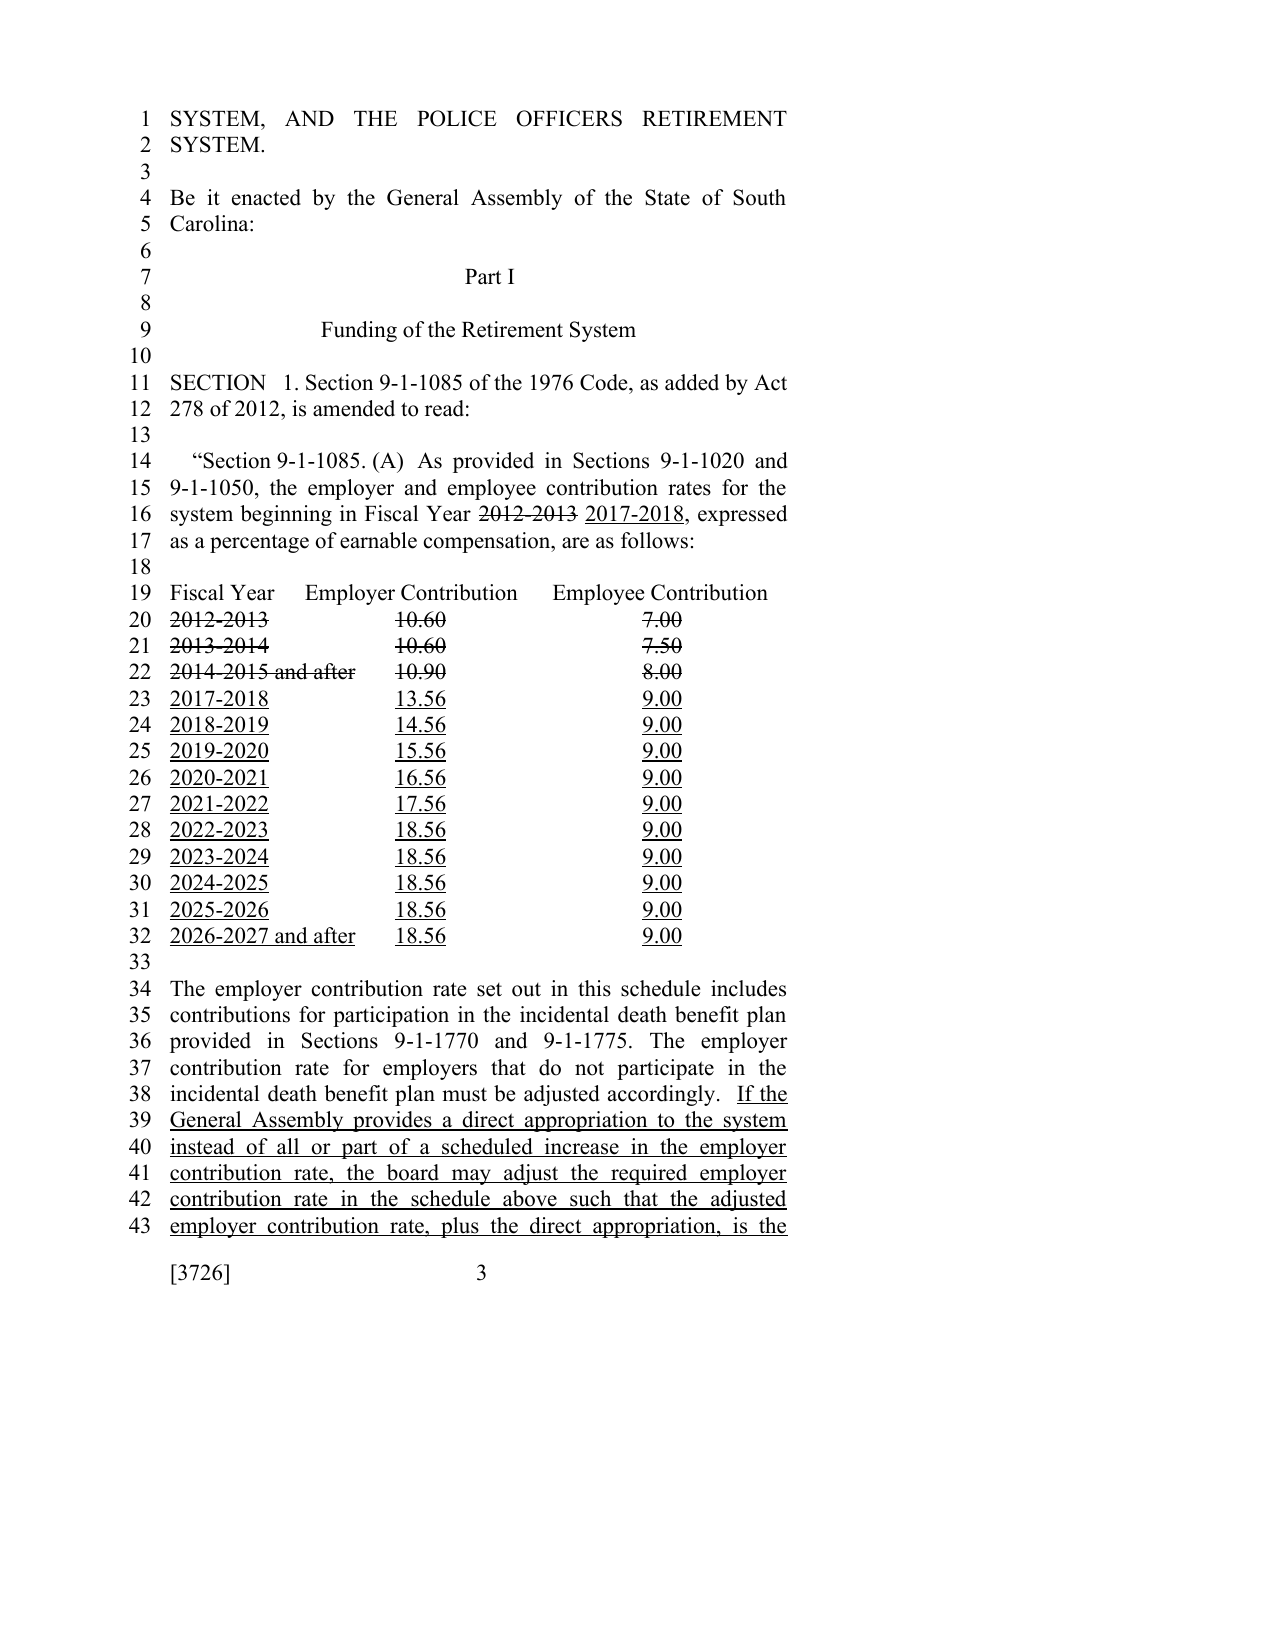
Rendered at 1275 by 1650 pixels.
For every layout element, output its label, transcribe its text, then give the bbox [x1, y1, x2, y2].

text 2017-2018 13.56 9.00 [169, 685, 787, 711]
text 2021-2022 17.56 9.00 [169, 790, 787, 817]
text 2020-2021 16.56 9.00 [169, 764, 787, 790]
text 2013-2014 10.60 7.50 [169, 632, 787, 658]
text Funding of the Retirement System [169, 316, 787, 342]
text Part I [169, 263, 787, 289]
text SECTION 1. Section 9-1-1085 of the 1976 Code, as added by Act 278 of 2012, is amended to read: [169, 368, 787, 421]
text 2025-2026 18.56 9.00 [169, 896, 787, 922]
text 2022-2023 18.56 9.00 [169, 817, 787, 843]
text Fiscal Year Employer Contribution Employee Contribution [169, 579, 787, 606]
text 2023-2024 18.56 9.00 [169, 843, 787, 869]
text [169, 1209, 787, 1235]
text 2024-2025 18.56 9.00 [169, 869, 787, 896]
text “Section 9-1-1085. (A) As provided in Sections 9-1-1020 and 9-1-1050, the employer and employee contribution rates for the system beginning in Fiscal Year 2012-2013 2017-2018, expressed as a percentage of earnable compensation, are as follows: [169, 448, 787, 553]
text 2012-2013 10.60 7.00 [169, 606, 787, 632]
text Be it enacted by the General Assembly of the State of South Carolina: [169, 184, 787, 237]
text 2026-2027 and after 18.56 9.00 [169, 922, 787, 948]
text 2019-2020 15.56 9.00 [169, 737, 787, 764]
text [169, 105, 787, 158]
text 2014-2015 and after 10.90 8.00 [169, 658, 787, 685]
text 2018-2019 14.56 9.00 [169, 711, 787, 737]
